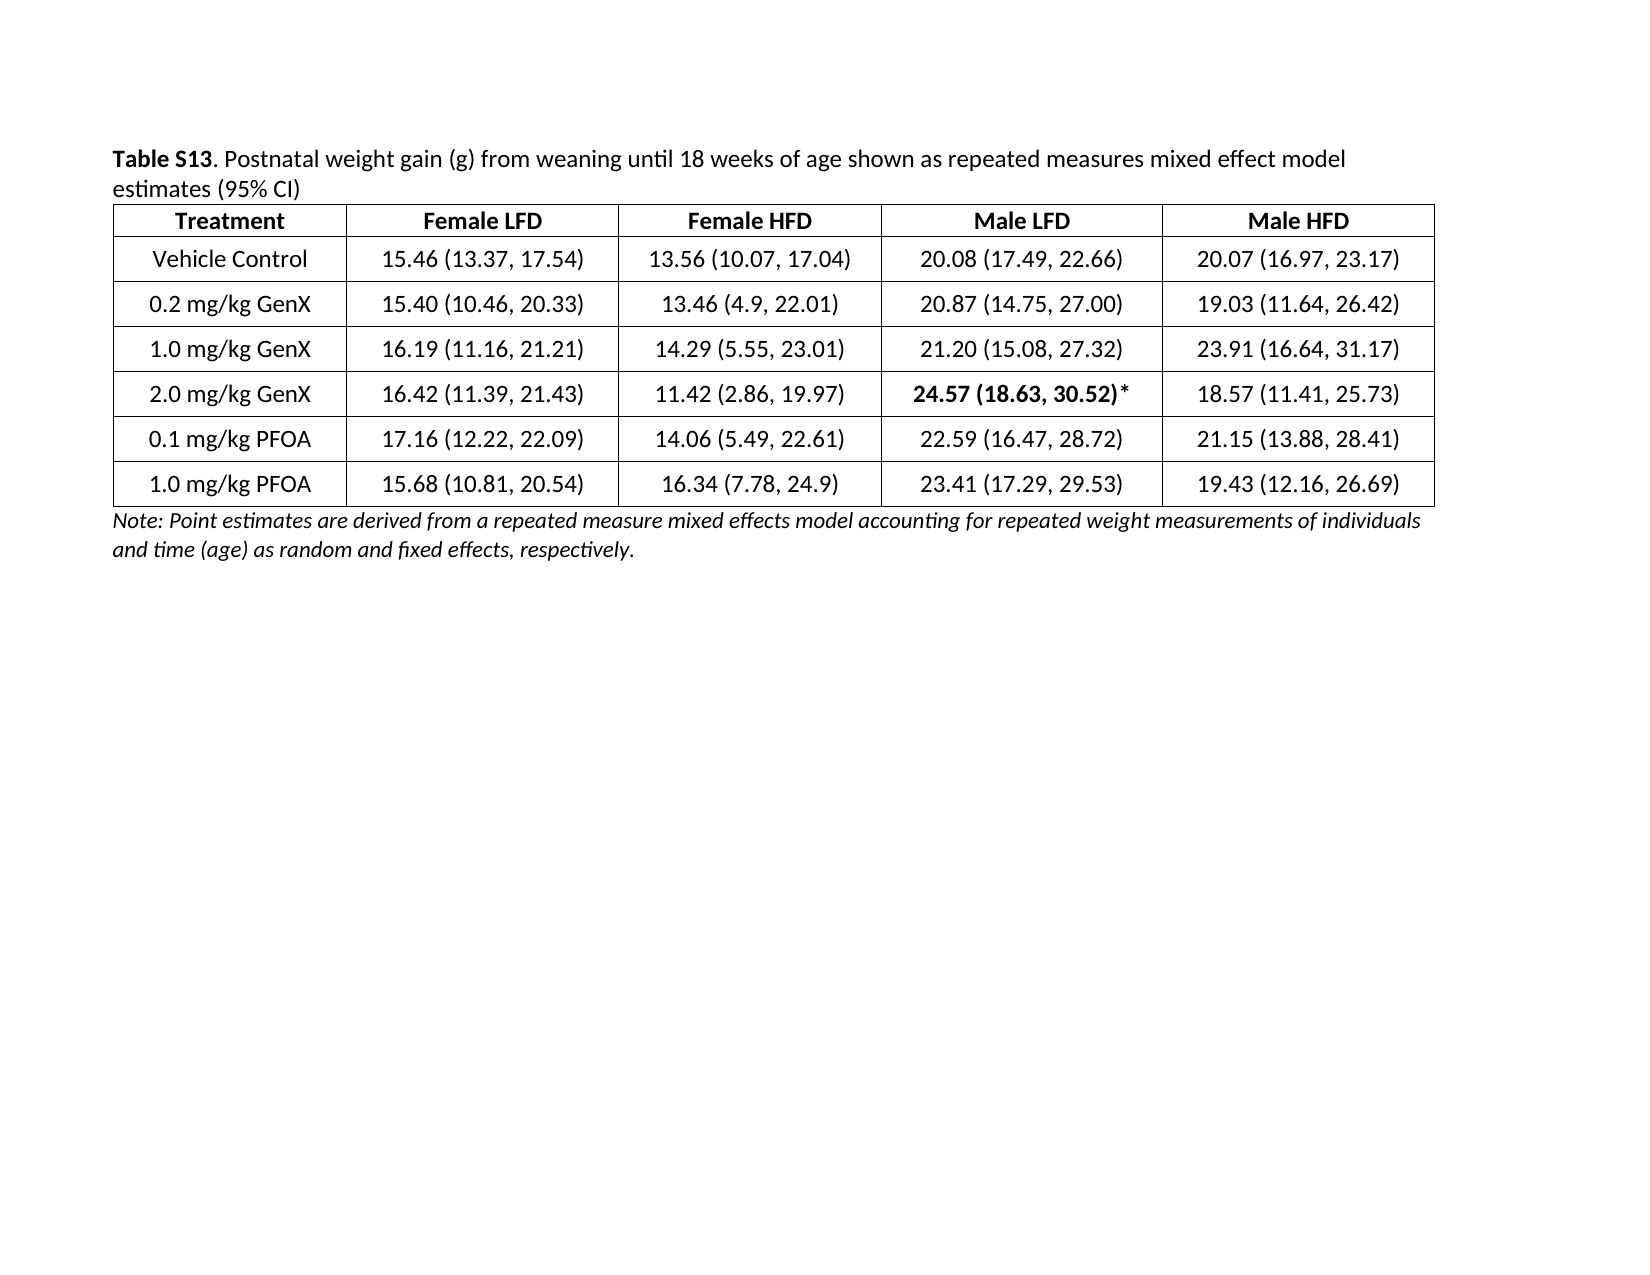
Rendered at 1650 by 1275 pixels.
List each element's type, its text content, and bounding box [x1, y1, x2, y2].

table_header Male HFD [1163, 205, 1434, 236]
table_cell 20.07 (16.97, 23.17) [1163, 237, 1434, 281]
table_cell 16.42 (11.39, 21.43) [347, 372, 618, 416]
table_cell 14.06 (5.49, 22.61) [619, 417, 881, 461]
table_cell 21.15 (13.88, 28.41) [1163, 417, 1434, 461]
table_cell 14.29 (5.55, 23.01) [619, 327, 881, 371]
table_header Female LFD [347, 205, 618, 236]
table_cell Vehicle Control [114, 237, 346, 281]
table_cell 15.68 (10.81, 20.54) [347, 462, 618, 506]
table_cell 19.03 (11.64, 26.42) [1163, 282, 1434, 326]
table_cell 16.19 (11.16, 21.21) [347, 327, 618, 371]
text Note: Point estimates are derived from a repeated measure mixed effects model accounting for repeated weight measurements of individuals [112, 507, 1537, 535]
table_cell 16.34 (7.78, 24.9) [619, 462, 881, 506]
table_cell 24.57 (18.63, 30.52)* [882, 372, 1162, 416]
table_cell 13.46 (4.9, 22.01) [619, 282, 881, 326]
table_cell 11.42 (2.86, 19.97) [619, 372, 881, 416]
table_cell 0.1 mg/kg PFOA [114, 417, 346, 461]
table_cell 20.87 (14.75, 27.00) [882, 282, 1162, 326]
text Table S13. Postnatal weight gain (g) from weaning until 18 weeks of age shown as repeated measures mixed effect model [112, 143, 1537, 173]
table_cell 21.20 (15.08, 27.32) [882, 327, 1162, 371]
text and time (age) as random and fixed effects, respectively. [112, 535, 1537, 563]
table_header Female HFD [619, 205, 881, 236]
text estimates (95% CI) [112, 173, 1537, 204]
table_cell 15.46 (13.37, 17.54) [347, 237, 618, 281]
table_header Treatment [114, 205, 346, 236]
table_cell 13.56 (10.07, 17.04) [619, 237, 881, 281]
table_cell 17.16 (12.22, 22.09) [347, 417, 618, 461]
table_header Male LFD [882, 205, 1162, 236]
table_cell 18.57 (11.41, 25.73) [1163, 372, 1434, 416]
table_cell 20.08 (17.49, 22.66) [882, 237, 1162, 281]
table_cell 15.40 (10.46, 20.33) [347, 282, 618, 326]
table_cell 1.0 mg/kg GenX [114, 327, 346, 371]
table_cell 1.0 mg/kg PFOA [114, 462, 346, 506]
table_cell 23.41 (17.29, 29.53) [882, 462, 1162, 506]
table_cell 0.2 mg/kg GenX [114, 282, 346, 326]
table_cell 2.0 mg/kg GenX [114, 372, 346, 416]
table_cell 23.91 (16.64, 31.17) [1163, 327, 1434, 371]
table_cell 22.59 (16.47, 28.72) [882, 417, 1162, 461]
table_cell 19.43 (12.16, 26.69) [1163, 462, 1434, 506]
